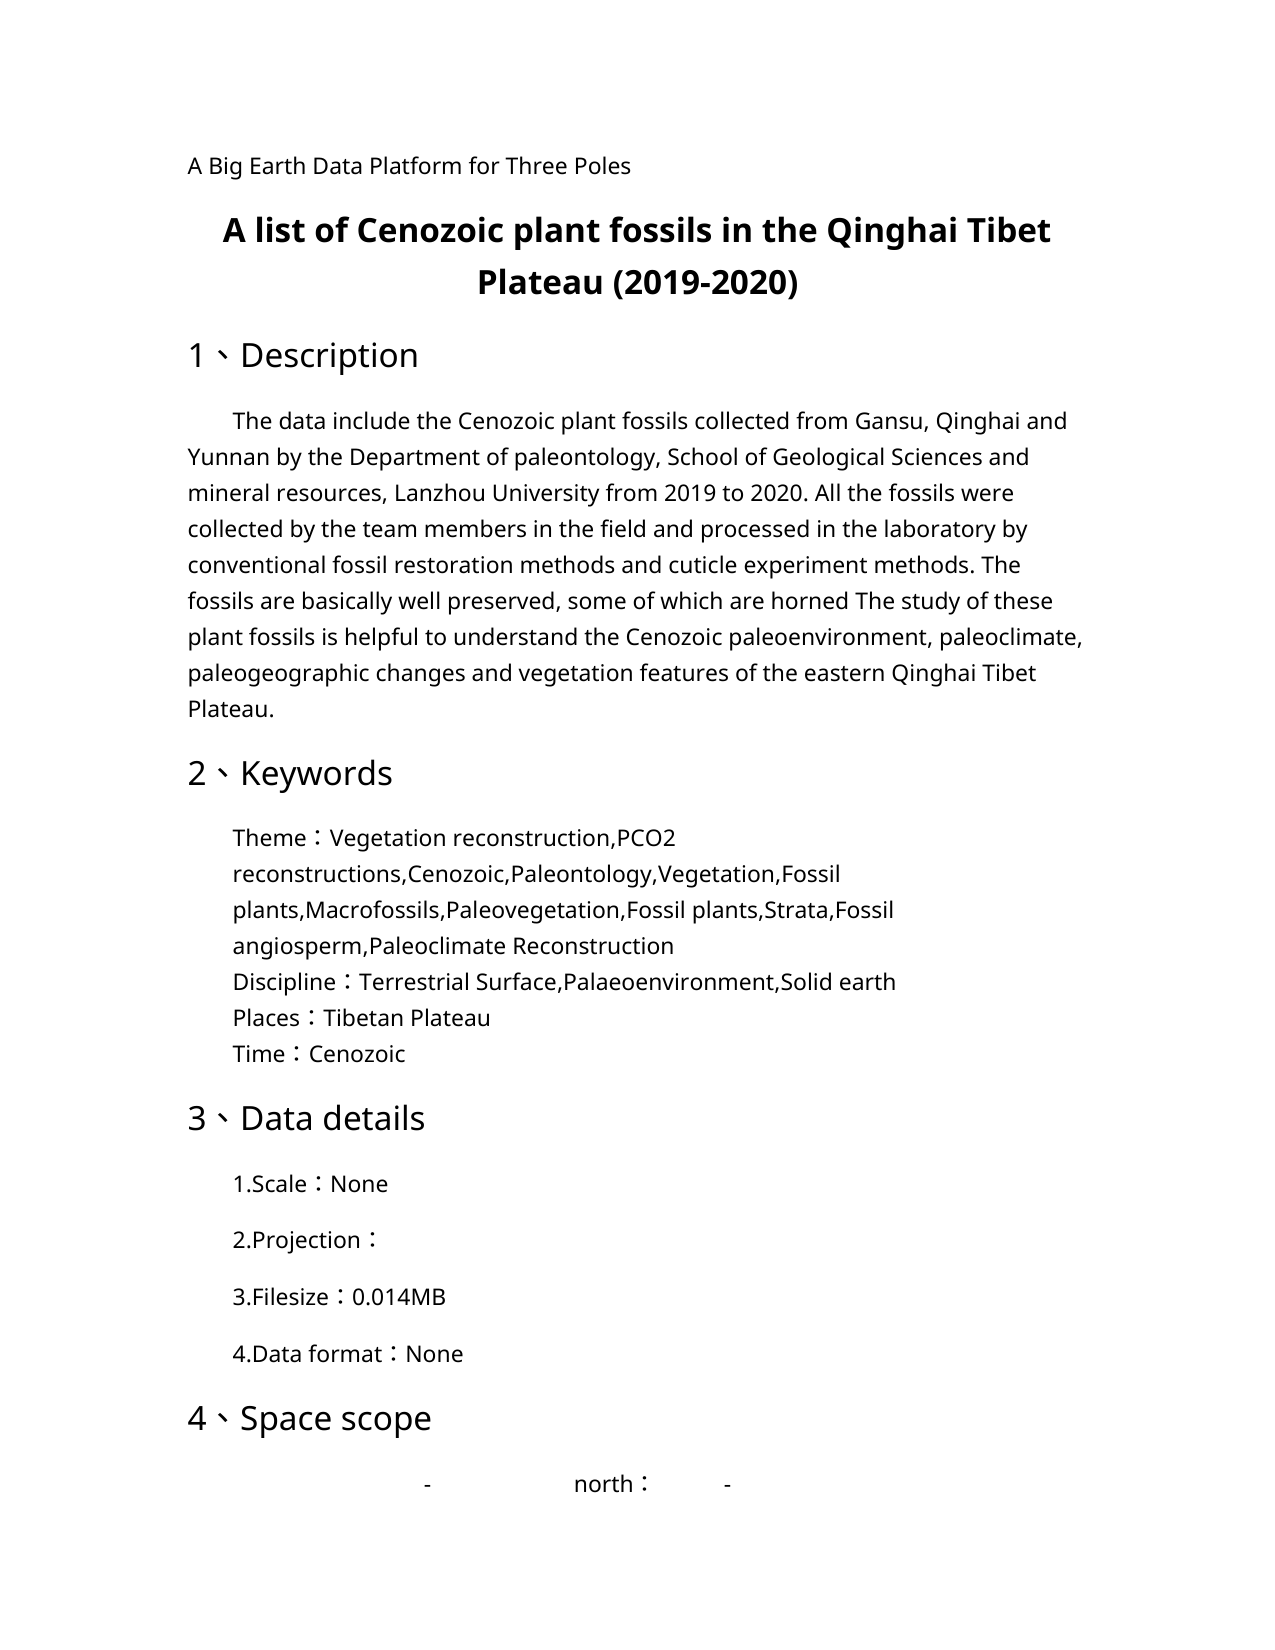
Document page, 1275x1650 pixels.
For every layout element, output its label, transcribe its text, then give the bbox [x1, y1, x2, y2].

text 2.Projection： [232, 1224, 1087, 1256]
text 2、Keywords [187, 749, 1087, 795]
text 4、Space scope [187, 1395, 1087, 1440]
table_header - [413, 1468, 562, 1499]
table_header north：42.0 [563, 1468, 712, 1499]
text 1.Scale：None [232, 1168, 1087, 1199]
text A list of Cenozoic plant fossils in the Qinghai Tibet Plateau (2019-2020) [187, 207, 1087, 304]
text Theme：Vegetation reconstruction,PCO2 reconstructions,Cenozoic,Paleontology,Vegetation,Fossil plants,Macrofossils,Paleovegetation,Fossil plants,Strata,Fossil angiosperm,Paleoclimate Reconstruction Discipline：Terrestrial Surface,Palaeoenvironment,Solid earth Places：Tibetan Plateau Time：Cenozoic [232, 822, 1087, 1069]
text 1、Description [187, 332, 1087, 377]
text 4.Data format：None [232, 1338, 1087, 1369]
text The data include the Cenozoic plant fossils collected from Gansu, Qinghai and Yunnan by the Department of paleontology, School of Geological Sciences and mineral resources, Lanzhou University from 2019 to 2020. All the fossils were collected by the team members in the field and processed in the laboratory by conventional fossil restoration methods and cuticle experiment methods. The fossils are basically well preserved, some of which are horned The study of these plant fossils is helpful to understand the Cenozoic paleoenvironment, paleoclimate, paleogeographic changes and vegetation features of the eastern Qinghai Tibet Plateau. [187, 405, 1087, 724]
text 3.Filesize：0.014MB [232, 1281, 1087, 1312]
table_header - [713, 1468, 862, 1499]
text A Big Earth Data Platform for Three Poles [187, 150, 1087, 181]
text 3、Data details [187, 1095, 1087, 1140]
